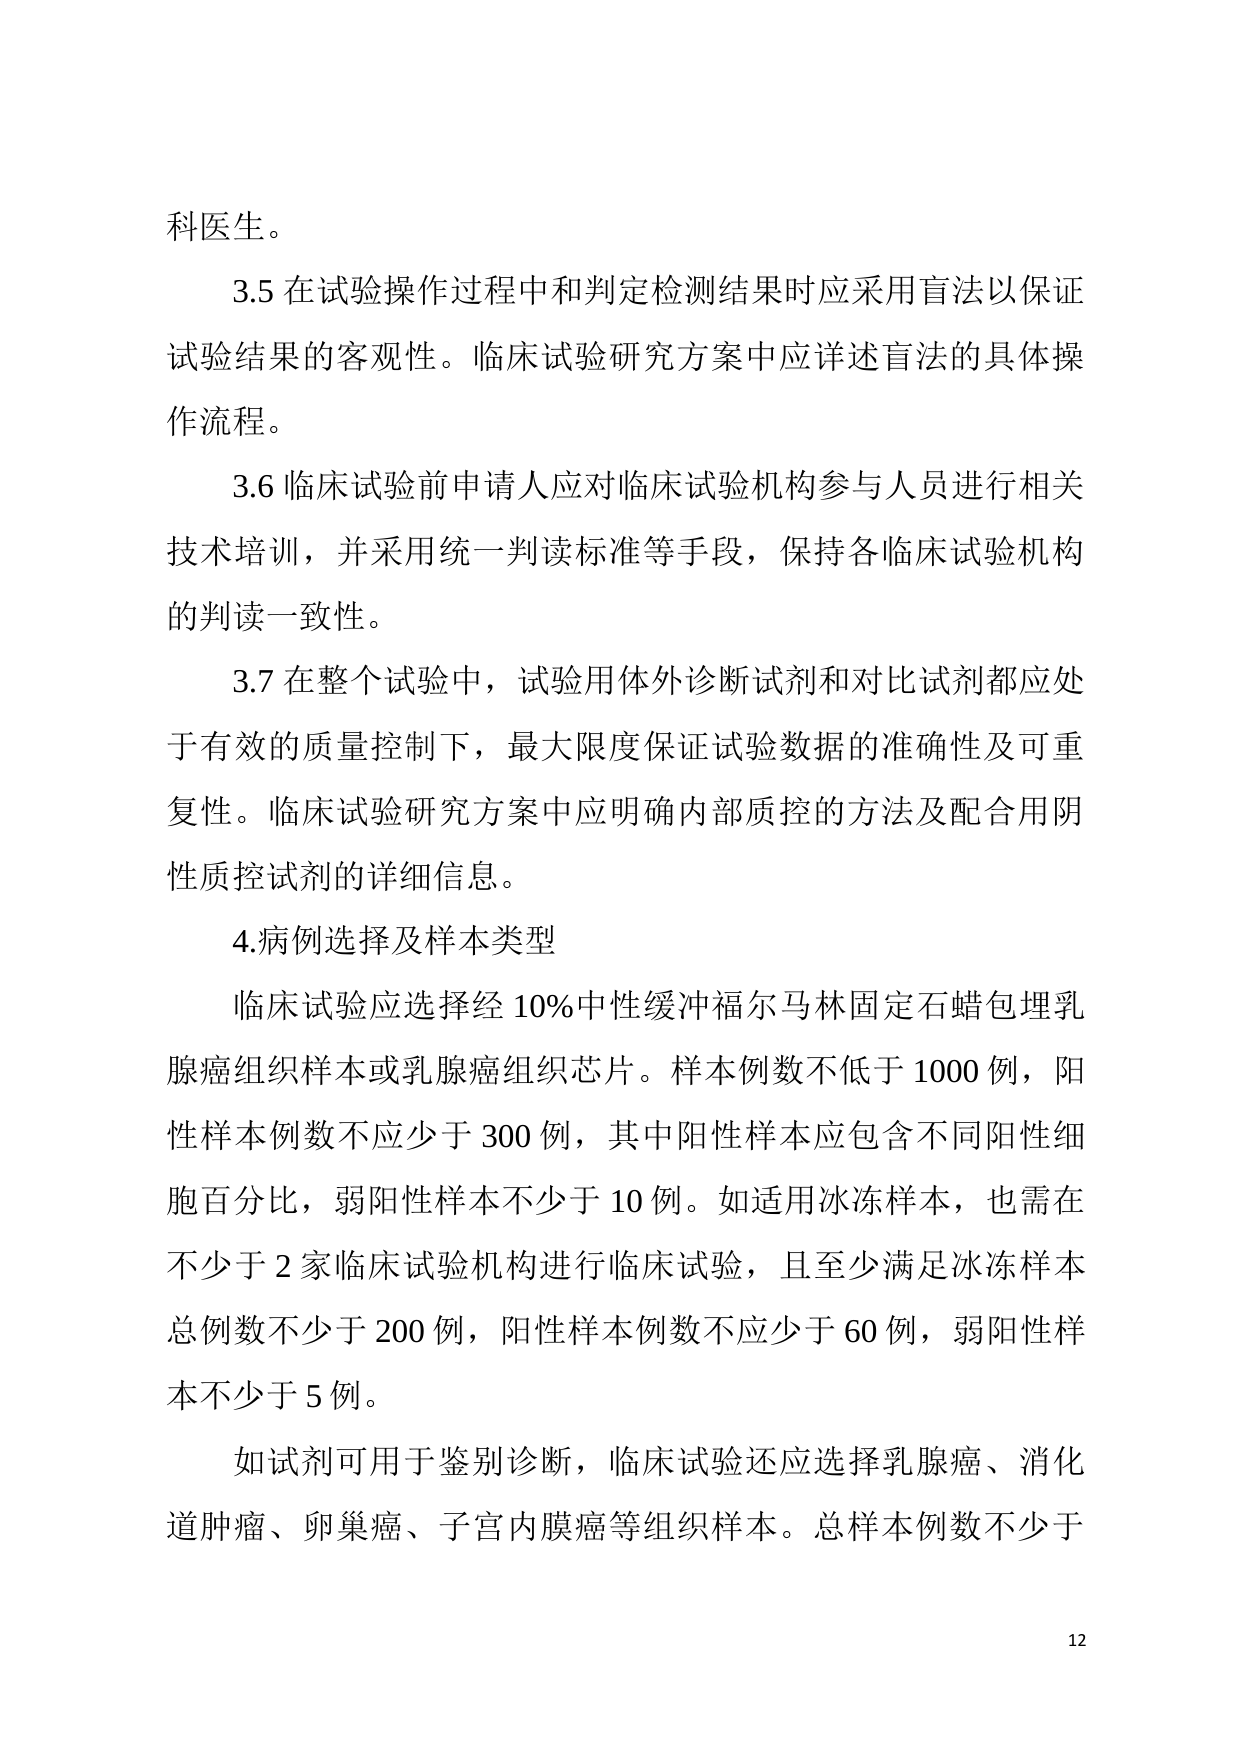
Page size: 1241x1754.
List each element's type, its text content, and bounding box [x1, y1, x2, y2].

text 3.7 在整个试验中，试验用体外诊断试剂和对比试剂都应处于有效的质量控制下，最大限度保证试验数据的准确性及可重复性。临床试验研究方案中应明确内部质控的方法及配合用阴性质控试剂的详细信息。 [165, 647, 1087, 907]
text 3.5 在试验操作过程中和判定检测结果时应采用盲法以保证试验结果的客观性。临床试验研究方案中应详述盲法的具体操作流程。 [165, 257, 1087, 452]
text 4.病例选择及样本类型 [165, 907, 1087, 972]
text 临床试验应选择经10%中性缓冲福尔马林固定石蜡包埋乳腺癌组织样本或乳腺癌组织芯片。样本例数不低于1000例，阳性样本例数不应少于300例，其中阳性样本应包含不同阳性细胞百分比，弱阳性样本不少于10例。如适用冰冻样本，也需在不少于2家临床试验机构进行临床试验，且至少满足冰冻样本总例数不少于200例，阳性样本例数不应少于60例，弱阳性样本不少于5例。 [165, 972, 1087, 1427]
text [165, 192, 1087, 257]
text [165, 1427, 1087, 1557]
text 3.6 临床试验前申请人应对临床试验机构参与人员进行相关技术培训，并采用统一判读标准等手段，保持各临床试验机构的判读一致性。 [165, 452, 1087, 647]
